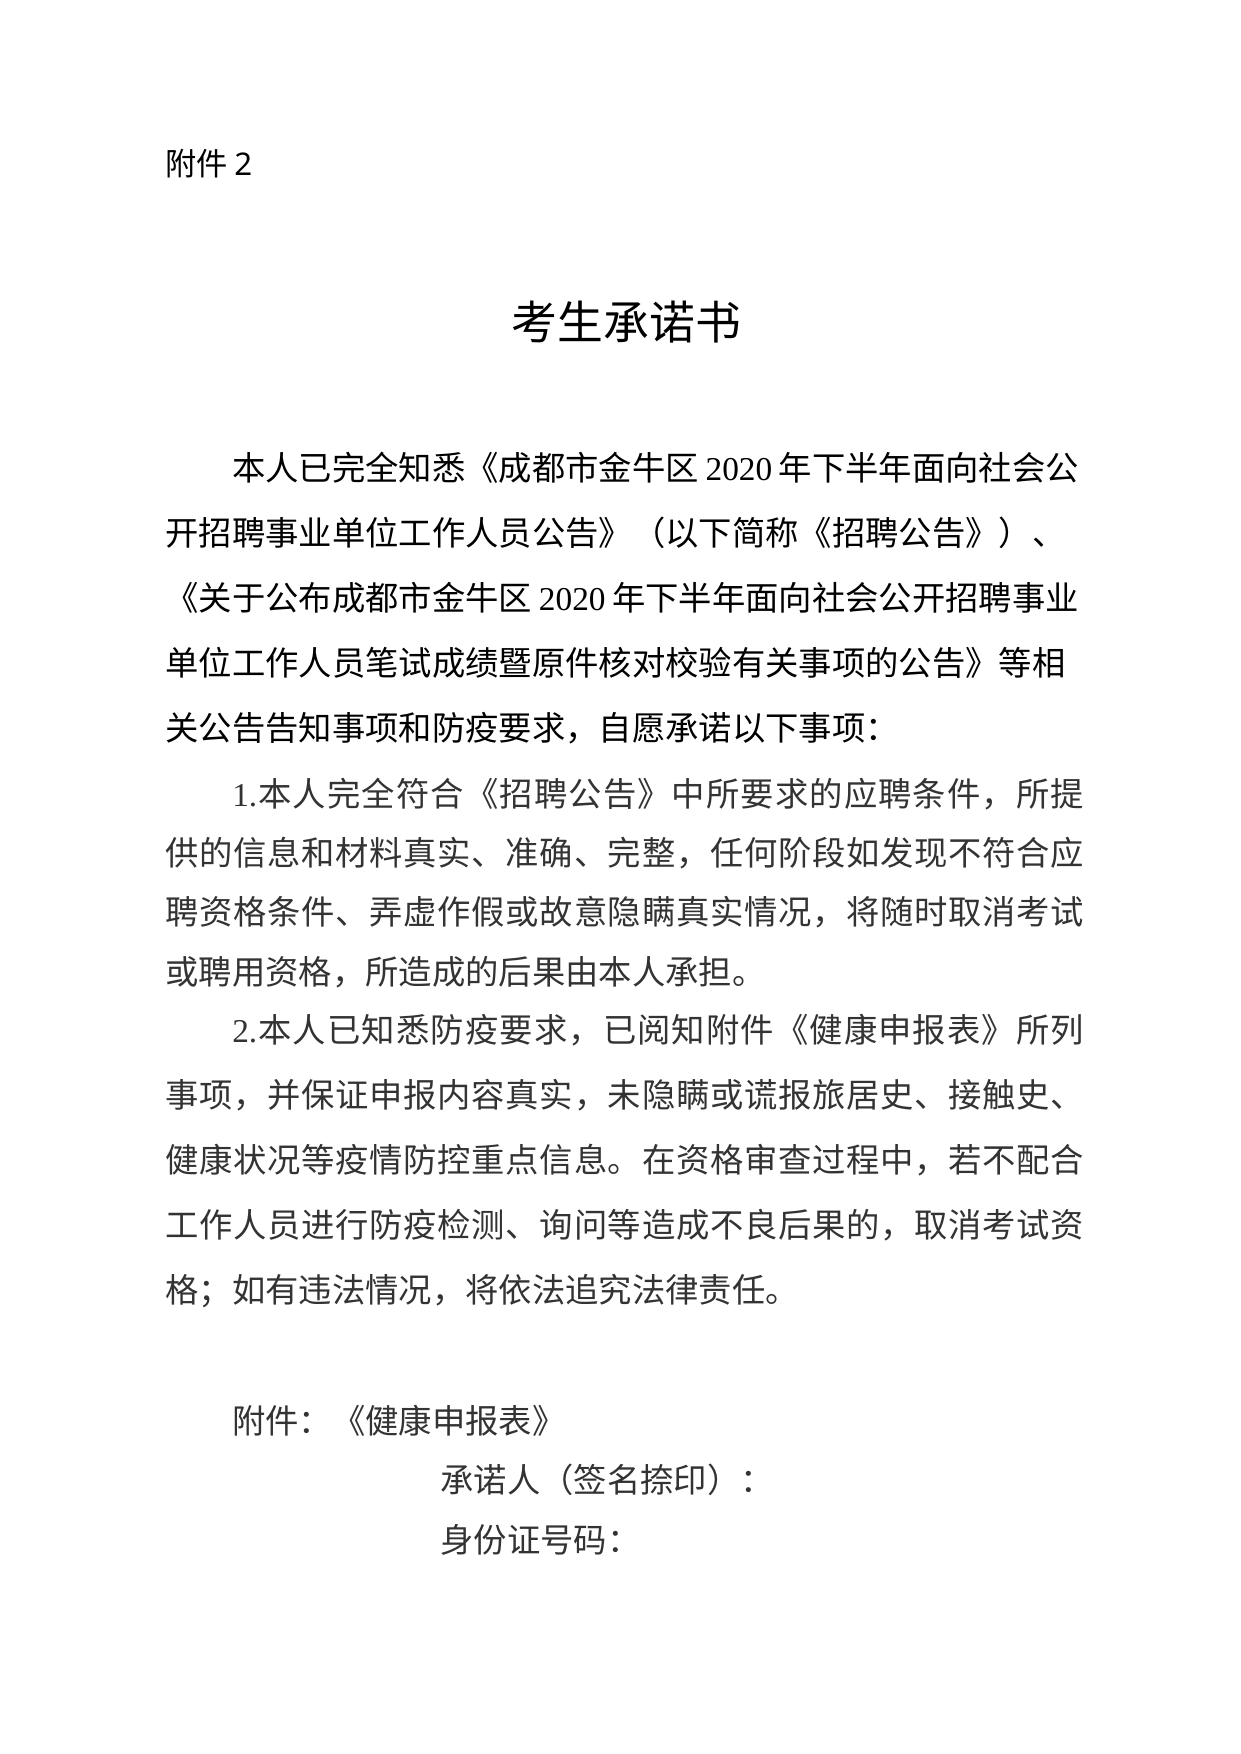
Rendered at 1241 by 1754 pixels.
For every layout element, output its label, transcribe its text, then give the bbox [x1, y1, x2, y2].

text 本人已完全知悉《成都市金牛区2020年下半年面向社会公开招聘事业单位工作人员公告》（以下简称《招聘公告》）、《关于公布成都市金牛区2020年下半年面向社会公开招聘事业单位工作人员笔试成绩暨原件核对校验有关事项的公告》等相关公告告知事项和防疫要求，自愿承诺以下事项： [165, 433, 1087, 758]
text 附件2 [165, 129, 1087, 194]
list 附件：《健康申报表》 [165, 1386, 1087, 1445]
list 1.本人完全符合《招聘公告》中所要求的应聘条件，所提供的信息和材料真实、准确、完整，任何阶段如发现不符合应聘资格条件、弄虚作假或故意隐瞒真实情况，将随时取消考试或聘用资格，所造成的后果由本人承担。 [165, 758, 1087, 996]
text 考生承诺书 [165, 271, 1087, 368]
list 承诺人（签名捺印）： [165, 1445, 1087, 1505]
list 2.本人已知悉防疫要求，已阅知附件《健康申报表》所列事项，并保证申报内容真实，未隐瞒或谎报旅居史、接触史、健康状况等疫情防控重点信息。在资格审查过程中，若不配合工作人员进行防疫检测、询问等造成不良后果的，取消考试资格；如有违法情况，将依法追究法律责任。 [165, 996, 1087, 1321]
list 身份证号码： [165, 1505, 1087, 1564]
